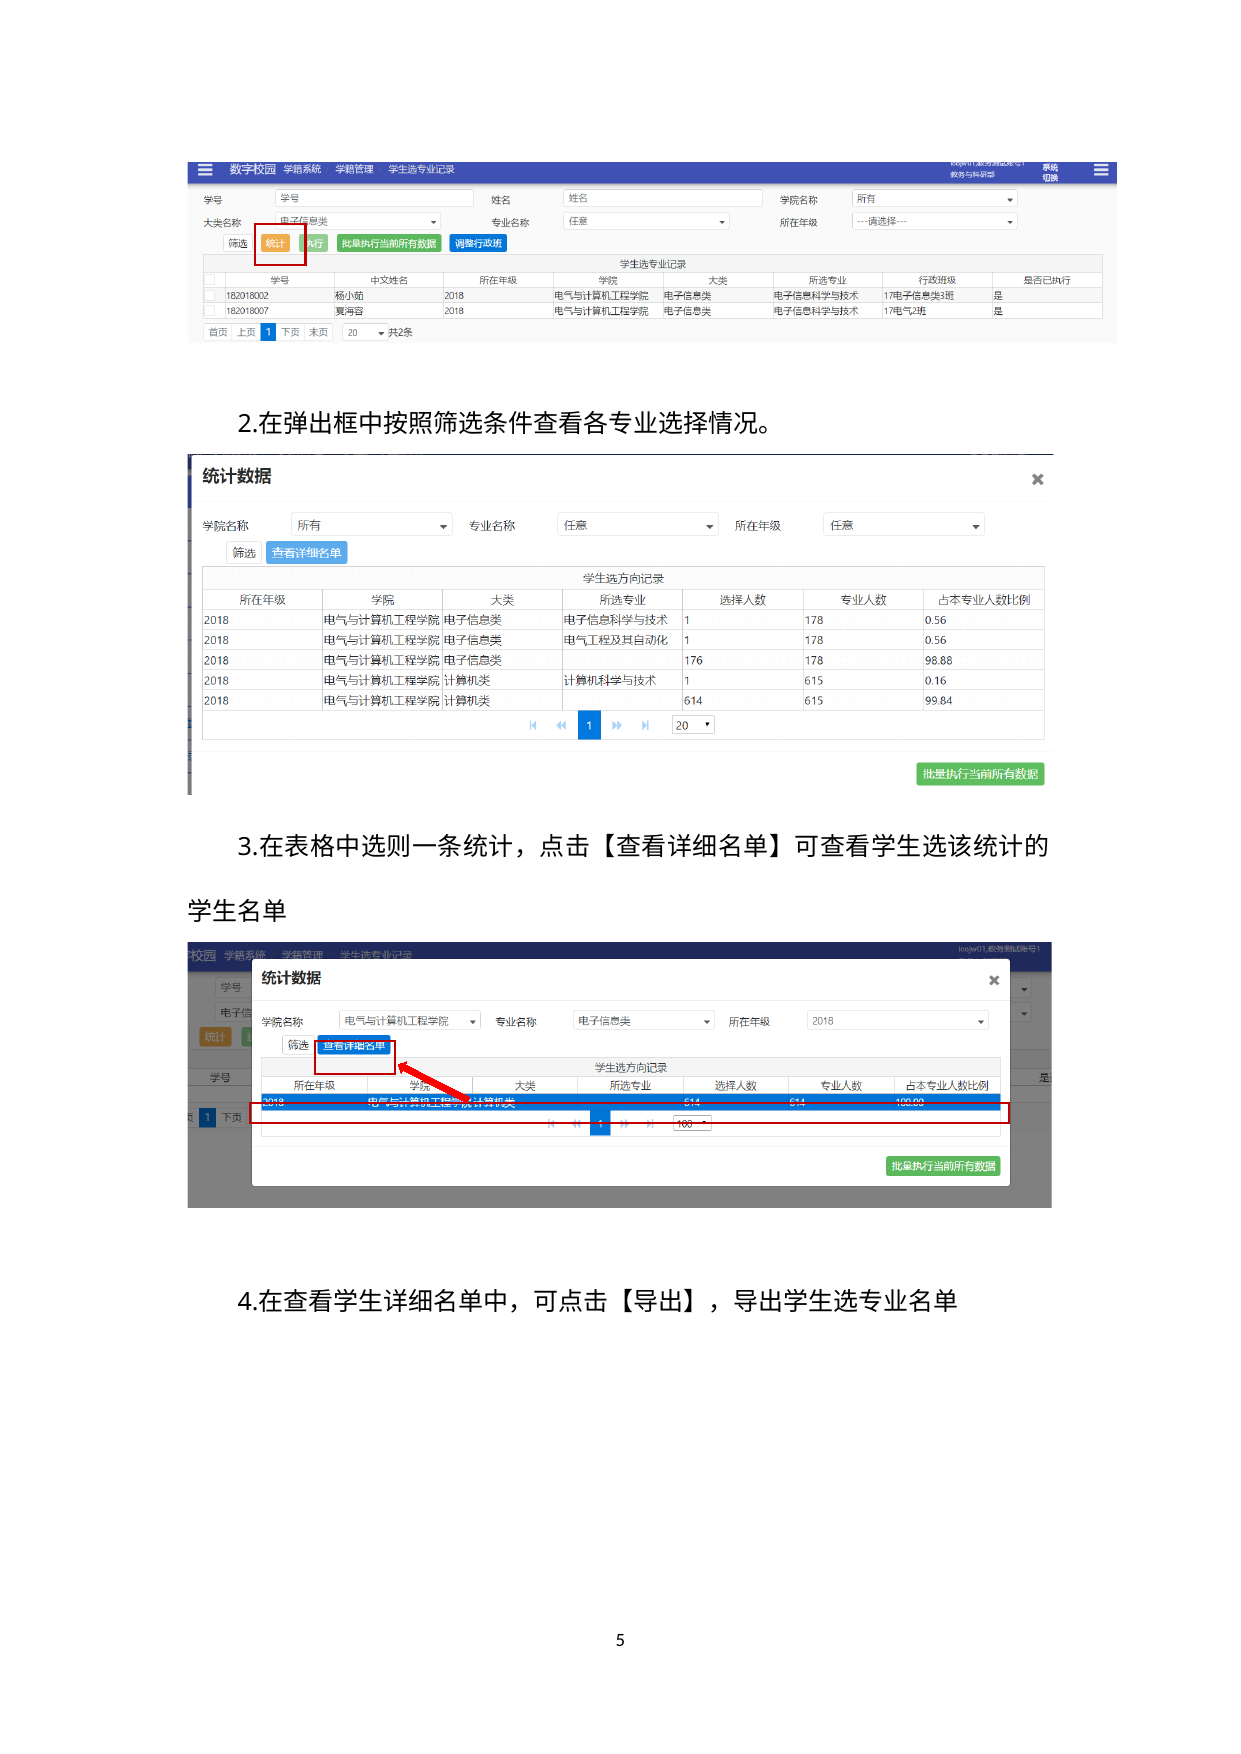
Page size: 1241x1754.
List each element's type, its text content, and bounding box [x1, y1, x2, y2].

picture [187, 942, 1052, 1208]
list 3.在表格中选则一条统计，点击【查看详细名单】可查看学生选该统计的学生名单 [187, 812, 1053, 942]
picture [187, 454, 1054, 795]
text 2.在弹出框中按照筛选条件查看各专业选择情况。 [187, 389, 1053, 454]
list 4.在查看学生详细名单中，可点击【导出】，导出学生选专业名单 [187, 1267, 1053, 1332]
picture [187, 162, 1117, 343]
